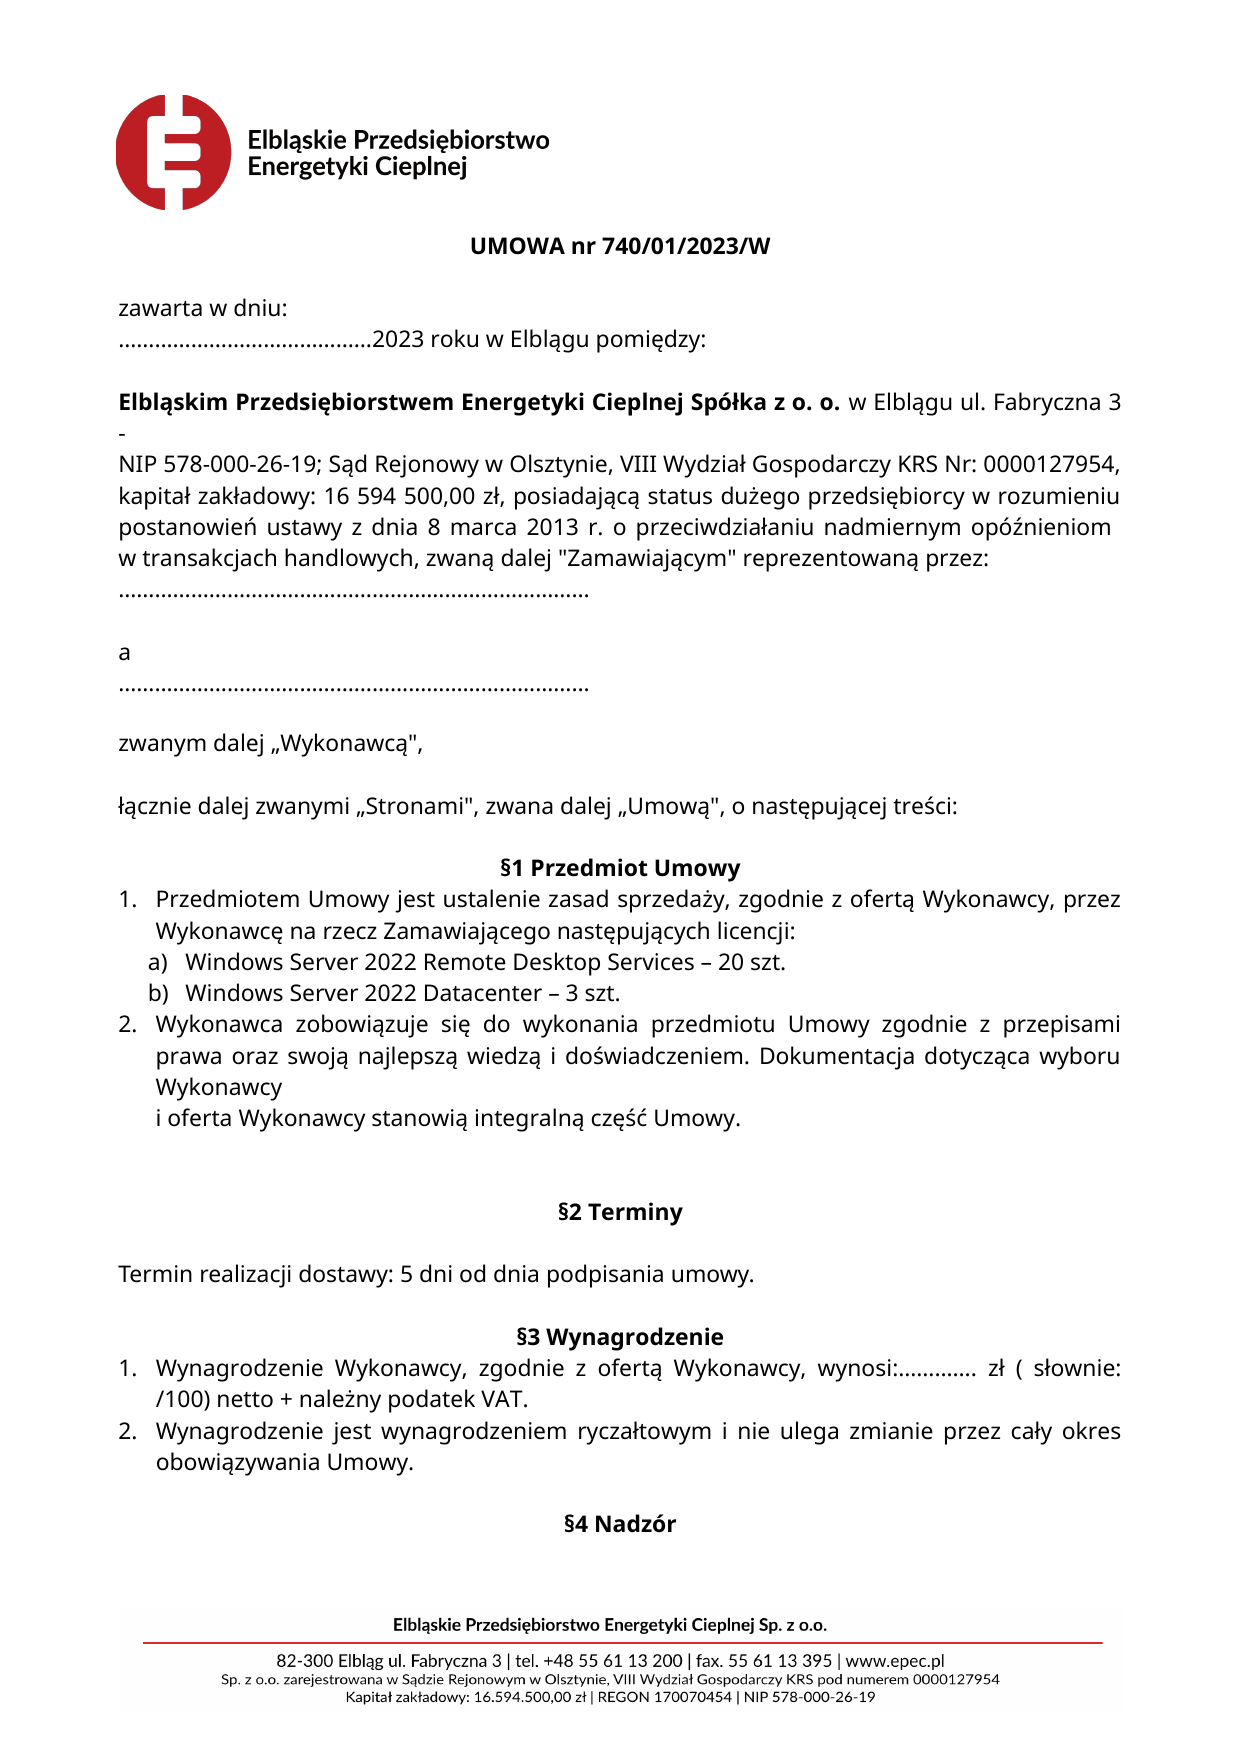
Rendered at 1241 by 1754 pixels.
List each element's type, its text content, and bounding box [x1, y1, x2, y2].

list Windows Server 2022 Remote Desktop Services – 20 szt. [148, 946, 1122, 977]
text Elbląskim Przedsiębiorstwem Energetyki Cieplnej Spółka z o. o. w Elblągu ul. Fabryczna 3 - NIP 578-000-26-19; Sąd Rejonowy w Olsztynie, VIII Wydział Gospodarczy KRS Nr: 0000127954, kapitał zakładowy: 16 594 500,00 zł, posiadającą status dużego przedsiębiorcy w rozumieniu postanowień ustawy z dnia 8 marca 2013 r. o przeciwdziałaniu nadmiernym opóźnieniom w transakcjach handlowych, zwaną dalej "Zamawiającym" reprezentowaną przez: [118, 386, 1122, 573]
list Wynagrodzenie Wykonawcy, zgodnie z ofertą Wykonawcy, wynosi:…………. zł ( słownie: /100) netto + należny podatek VAT. [118, 1352, 1122, 1414]
text §4 Nadzór [118, 1508, 1122, 1539]
list Przedmiotem Umowy jest ustalenie zasad sprzedaży, zgodnie z ofertą Wykonawcy, przez Wykonawcę na rzecz Zamawiającego następujących licencji: [118, 883, 1122, 946]
text §2 Terminy [118, 1196, 1122, 1227]
text UMOWA nr 740/01/2023/W [118, 229, 1122, 261]
text a [118, 636, 1122, 667]
list Wynagrodzenie jest wynagrodzeniem ryczałtowym i nie ulega zmianie przez cały okres obowiązywania Umowy. [118, 1414, 1122, 1477]
text §3 Wynagrodzenie [118, 1321, 1122, 1352]
list Windows Server 2022 Datacenter – 3 szt. [148, 977, 1122, 1008]
text ……………………………………2023 roku w Elblągu pomiędzy: [118, 323, 1122, 354]
text zwanym dalej „Wykonawcą", [118, 727, 1122, 758]
picture [118, 1607, 1123, 1713]
text §1 Przedmiot Umowy [118, 852, 1122, 883]
picture [116, 95, 550, 210]
text …………………………………………………………………… [118, 667, 1122, 698]
text zawarta w dniu: [118, 292, 1122, 323]
text Termin realizacji dostawy: 5 dni od dnia podpisania umowy. [118, 1258, 1122, 1289]
text łącznie dalej zwanymi „Stronami", zwana dalej „Umową", o następującej treści: [118, 789, 1122, 821]
list Wykonawca zobowiązuje się do wykonania przedmiotu Umowy zgodnie z przepisami prawa oraz swoją najlepszą wiedzą i doświadczeniem. Dokumentacja dotycząca wyboru Wykonawcy i oferta Wykonawcy stanowią integralną część Umowy. [118, 1008, 1122, 1133]
text …………………………………………………………………… [118, 573, 1122, 604]
